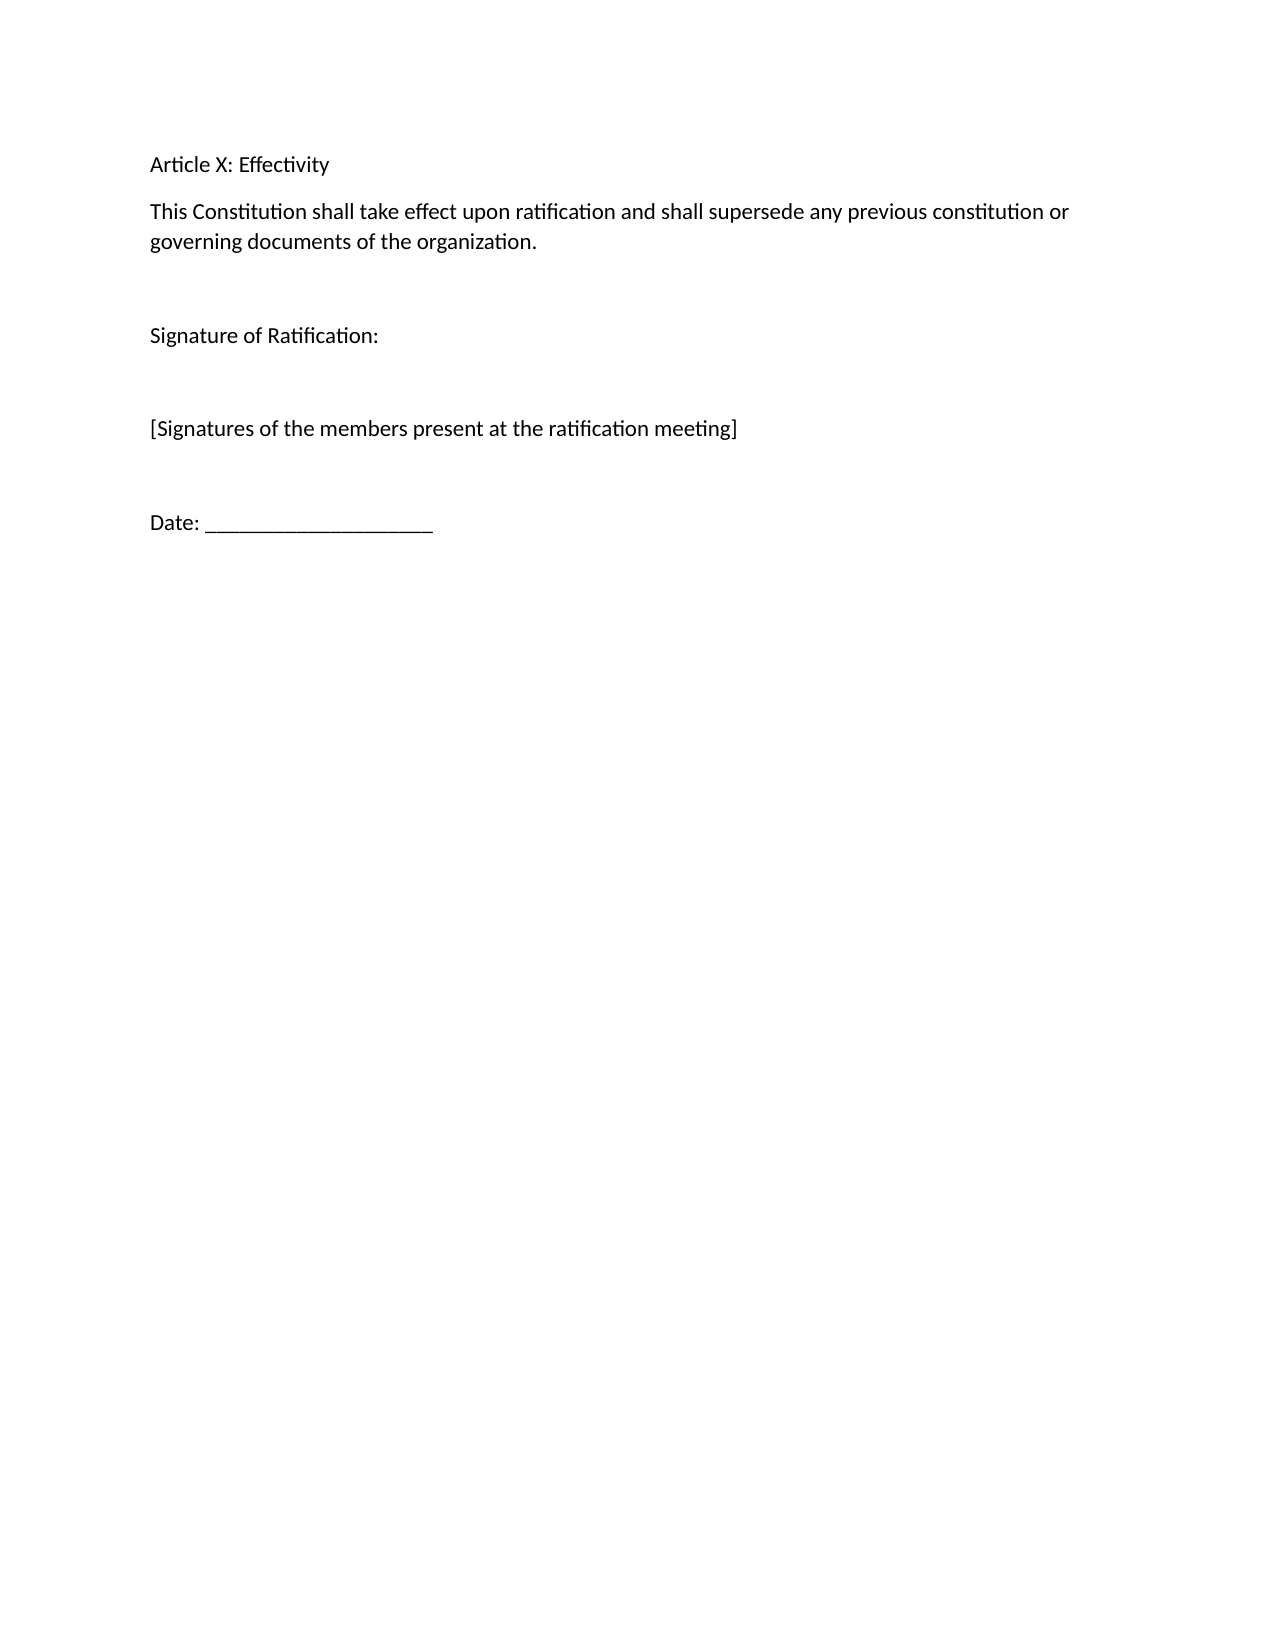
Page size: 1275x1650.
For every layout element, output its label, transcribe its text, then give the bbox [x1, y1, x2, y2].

text Signature of Ratification: [150, 321, 1125, 349]
text Article X: Effectivity [150, 150, 1125, 178]
text This Constitution shall take effect upon ratification and shall supersede any previous constitution or governing documents of the organization. [150, 197, 1125, 255]
text Date: ____________________ [150, 508, 1125, 536]
text [Signatures of the members present at the ratification meeting] [150, 414, 1125, 443]
